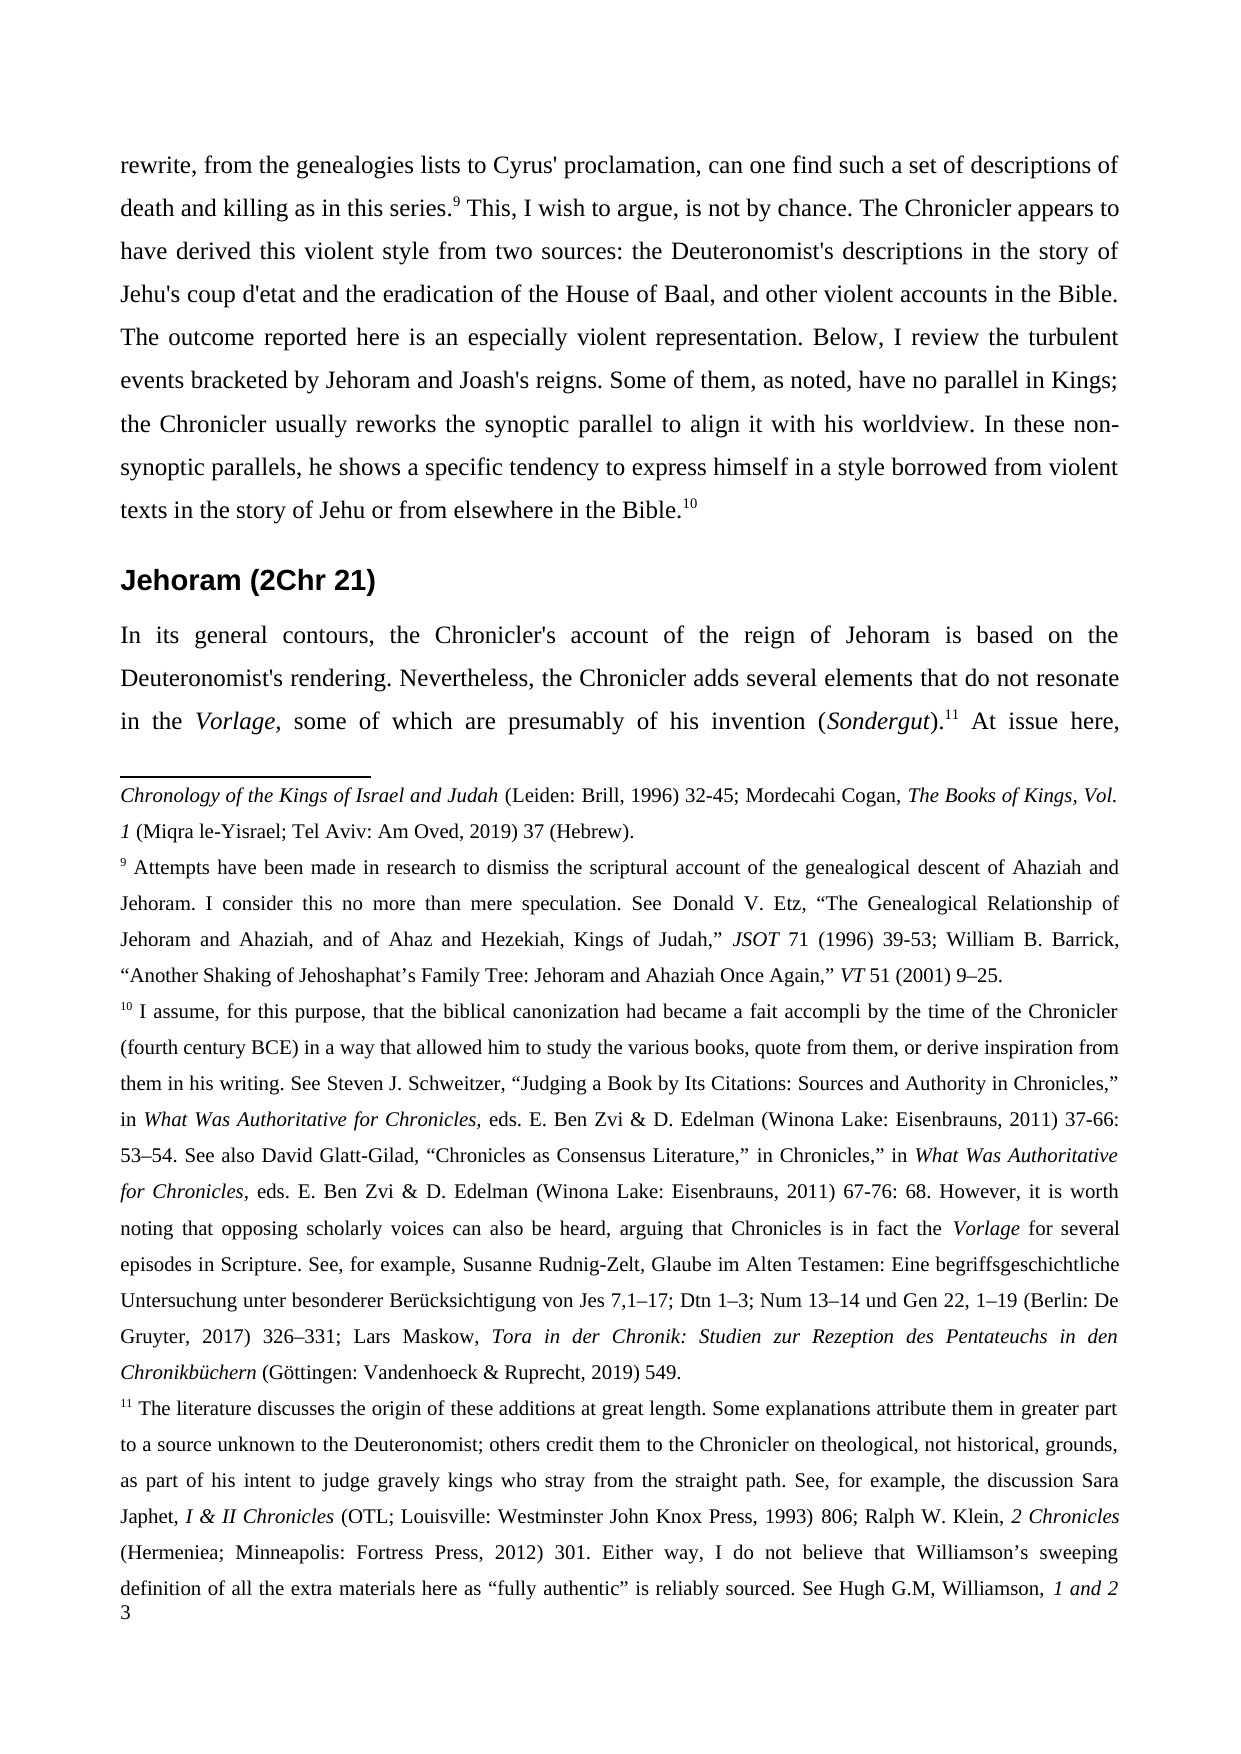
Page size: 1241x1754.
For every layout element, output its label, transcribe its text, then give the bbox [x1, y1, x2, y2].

text Below I wish to argue that even though the story of Jehu is almost totally omitted from Chronicles, much of the violent atmosphere that it embodies permeates Chronicles in those chapters that establish a parallel between the Judahite kings and the House of Ahab. I refer mainly to the series of kings from Jehoram to Joash (2Chr 21–24). Nowhere in the Chronicler's historical rewrite, from the genealogies lists to Cyrus' proclamation, can one find such a set of descriptions of death and killing as in this series. This, I wish to argue, is not by chance. The Chronicler appears to have derived this violent style from two sources: the Deuteronomist's descriptions in the story of Jehu's coup d'etat and the eradication of the House of Baal, and other violent accounts in the Bible. The outcome reported here is an especially violent representation. Below, I review the turbulent events bracketed by Jehoram and Joash's reigns. Some of them, as noted, have no parallel in Kings; the Chronicler usually reworks the synoptic parallel to align it with his worldview. In these non-synoptic parallels, he shows a specific tendency to express himself in a style borrowed from violent texts in the story of Jehu or from elsewhere in the Bible. [120, 150, 1120, 524]
text Jehoram (2Chr 21) [120, 563, 1120, 597]
text In its general contours, the Chronicler's account of the reign of Jehoram is based on the Deuteronomist's rendering. Nevertheless, the Chronicler adds several elements that do not resonate in the Vorlage, some of which are presumably of his invention (Sondergut). At issue here, however, are more than additions; the Chronicler also reworked parallel verses in the two versions, as in, for example, the results of the war with Edom and the description of Jehoram's burial. In the result, Jehoram's image in Kings, negative to begin with, is made even more unsavory in Chronicles. The title of Begg's article, “Constructing a Monster: The Chronicler's Sondergut in 2 Chronicles 2,” suffices to illustrate the extent of the influence of these additions on shaping Jehoram's image. Indeed, examination of these additions leaves no room for doubt: the Chronicler considers Jehoram one of the vilest kings in the history of the Judahite kingdom. Here, too, as found in Kings, he quotes (mutatis mutandis) the formula of the Davidic covenant: “Yet the Lord would not destroy the house of David because of the covenant that he had made with David, and since he had promised to give a lamp to him and to his descendants forever” (2Chr 21:7). This creates a barrier to the Chronicler's doctrine of retribution, by which every sinner faces summary personal punishment for his misdeeds. [120, 620, 1120, 735]
